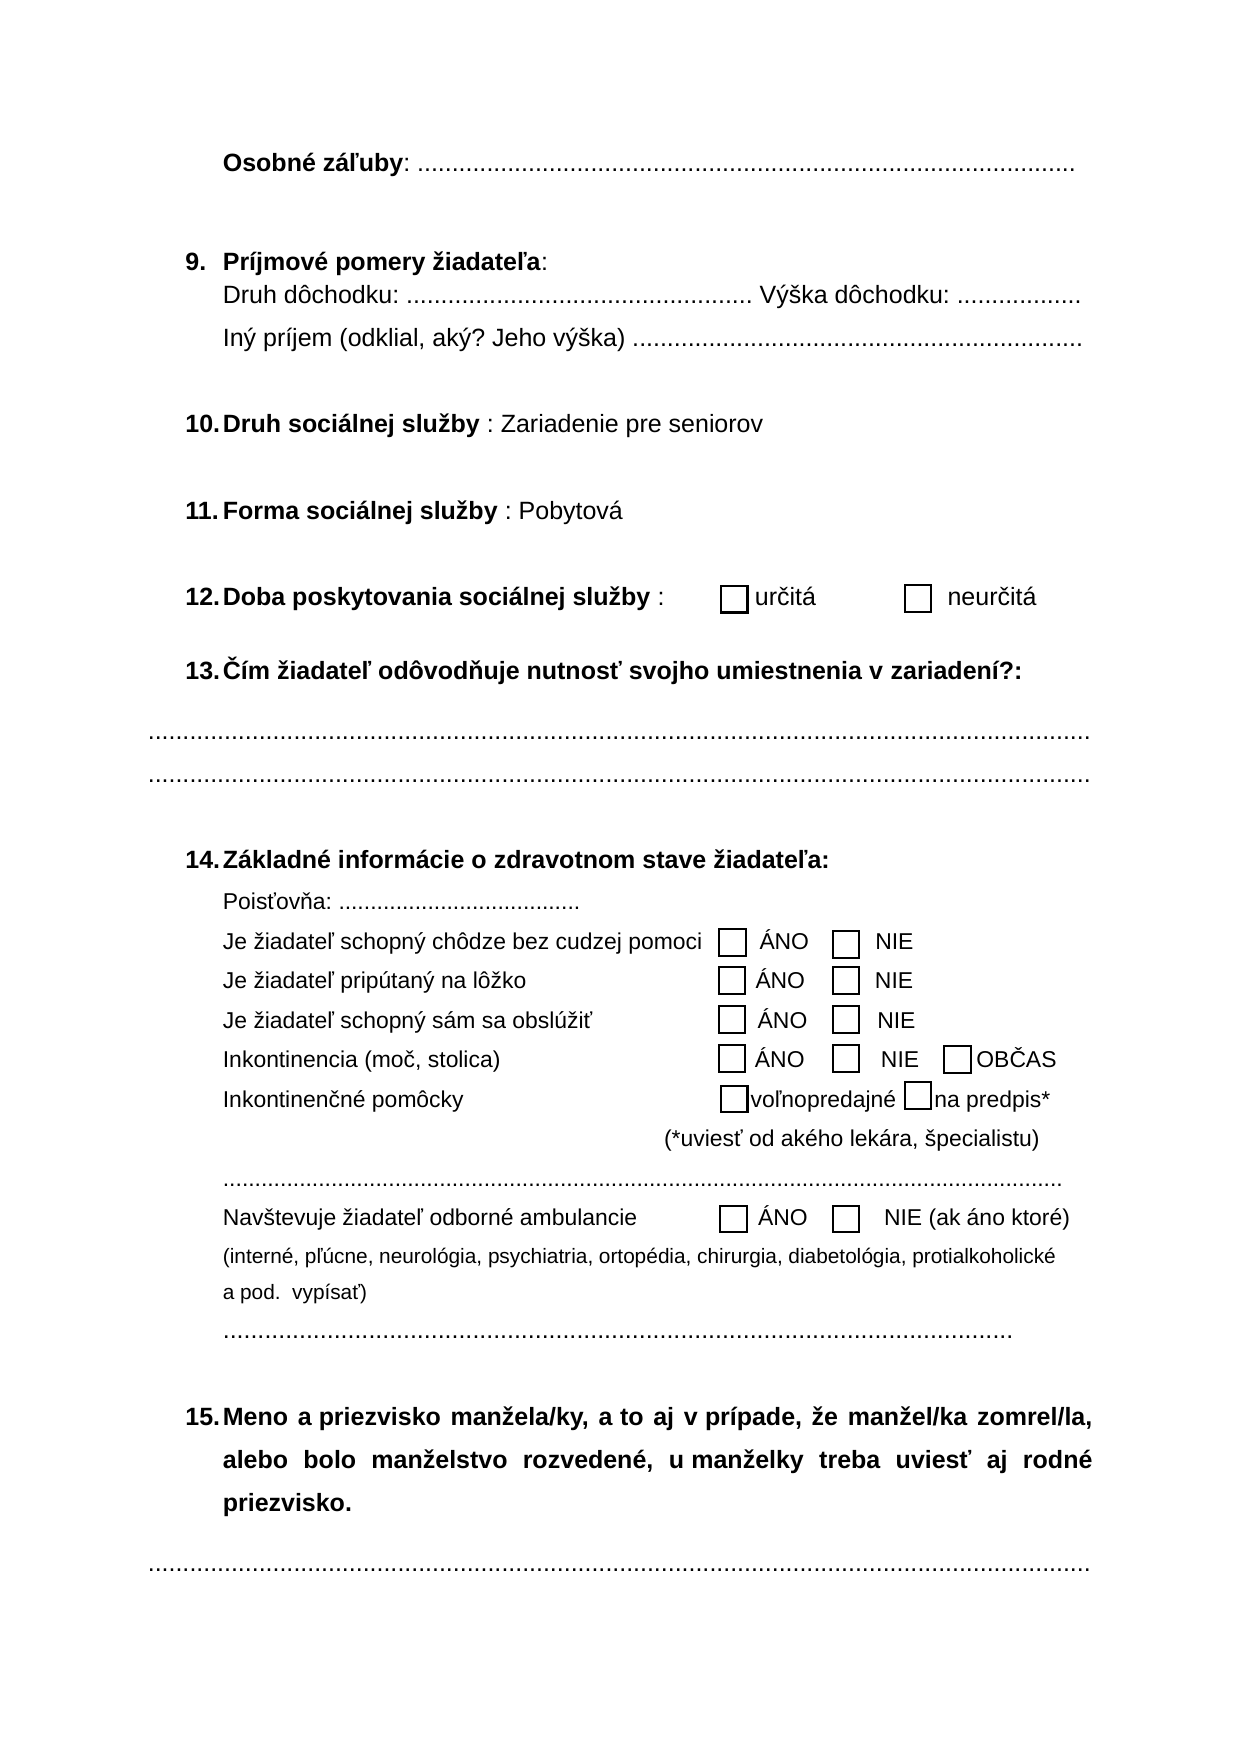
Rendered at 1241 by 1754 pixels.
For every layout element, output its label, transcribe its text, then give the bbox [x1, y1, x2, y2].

list Čím žiadateľ odôvodňuje nutnosť svojho umiestnenia v zariadení?: [185, 656, 1093, 685]
list Inkontinencia (moč, stolica) ÁNO NIE OBČAS [223, 1046, 718, 1073]
list Je žiadateľ schopný chôdze bez cudzej pomoci ÁNO NIE [747, 928, 1093, 954]
list Forma sociálnej služby : Pobytová [185, 496, 1093, 524]
list (interné, pľúcne, neurológia, psychiatria, ortopédia, chirurgia, diabetológia, protialkoholické a pod. vypísať) [223, 1244, 1093, 1303]
list Je žiadateľ pripútaný na lôžko ÁNO NIE [746, 967, 832, 994]
text ................................................................................................................................................................................................................................................................................ [148, 716, 1093, 788]
list Druh dôchodku: .................................................. Výška dôchodku: .................. [223, 280, 1093, 309]
list Je žiadateľ schopný chôdze bez cudzej pomoci ÁNO NIE [223, 928, 718, 954]
list Osobné záľuby: ............................................................................................... [223, 148, 1093, 176]
list .................................................................................................................................... [223, 1165, 1093, 1191]
list Iný príjem (odklial, aký? Jeho výška) ................................................................. [223, 323, 1093, 352]
list Príjmové pomery žiadateľa: [185, 247, 1093, 276]
list .................................................................................................................. [223, 1316, 1093, 1344]
list Základné informácie o zdravotnom stave žiadateľa: [185, 845, 1093, 874]
list Je žiadateľ schopný sám sa obslúžiť ÁNO NIE [223, 1007, 718, 1033]
list Inkontinencia (moč, stolica) ÁNO NIE OBČAS [972, 1046, 1093, 1073]
list Inkontinenčné pomôcky voľnopredajné na predpis* (*uviesť od akého lekára, špecialistu) [223, 1086, 1093, 1152]
list Je žiadateľ pripútaný na lôžko ÁNO NIE [860, 967, 1093, 994]
list Je žiadateľ pripútaný na lôžko ÁNO NIE [223, 967, 718, 994]
list Poisťovňa: ...................................... [223, 888, 1093, 915]
list Je žiadateľ schopný sám sa obslúžiť ÁNO NIE [860, 1007, 1093, 1033]
list Druh sociálnej služby : Zariadenie pre seniorov [185, 409, 1093, 438]
list Meno a priezvisko manžela/ky, a to aj v prípade, že manžel/ka zomrel/la, alebo bolo manželstvo rozvedené, u manželky treba uviesť aj rodné priezvisko. [185, 1402, 1093, 1517]
list Doba poskytovania sociálnej služby : určitá neurčitá [185, 582, 1093, 611]
text ........................................................................................................................................ [148, 1548, 1093, 1577]
list Navštevuje žiadateľ odborné ambulancie ÁNO NIE (ak áno ktoré) [223, 1204, 1093, 1231]
